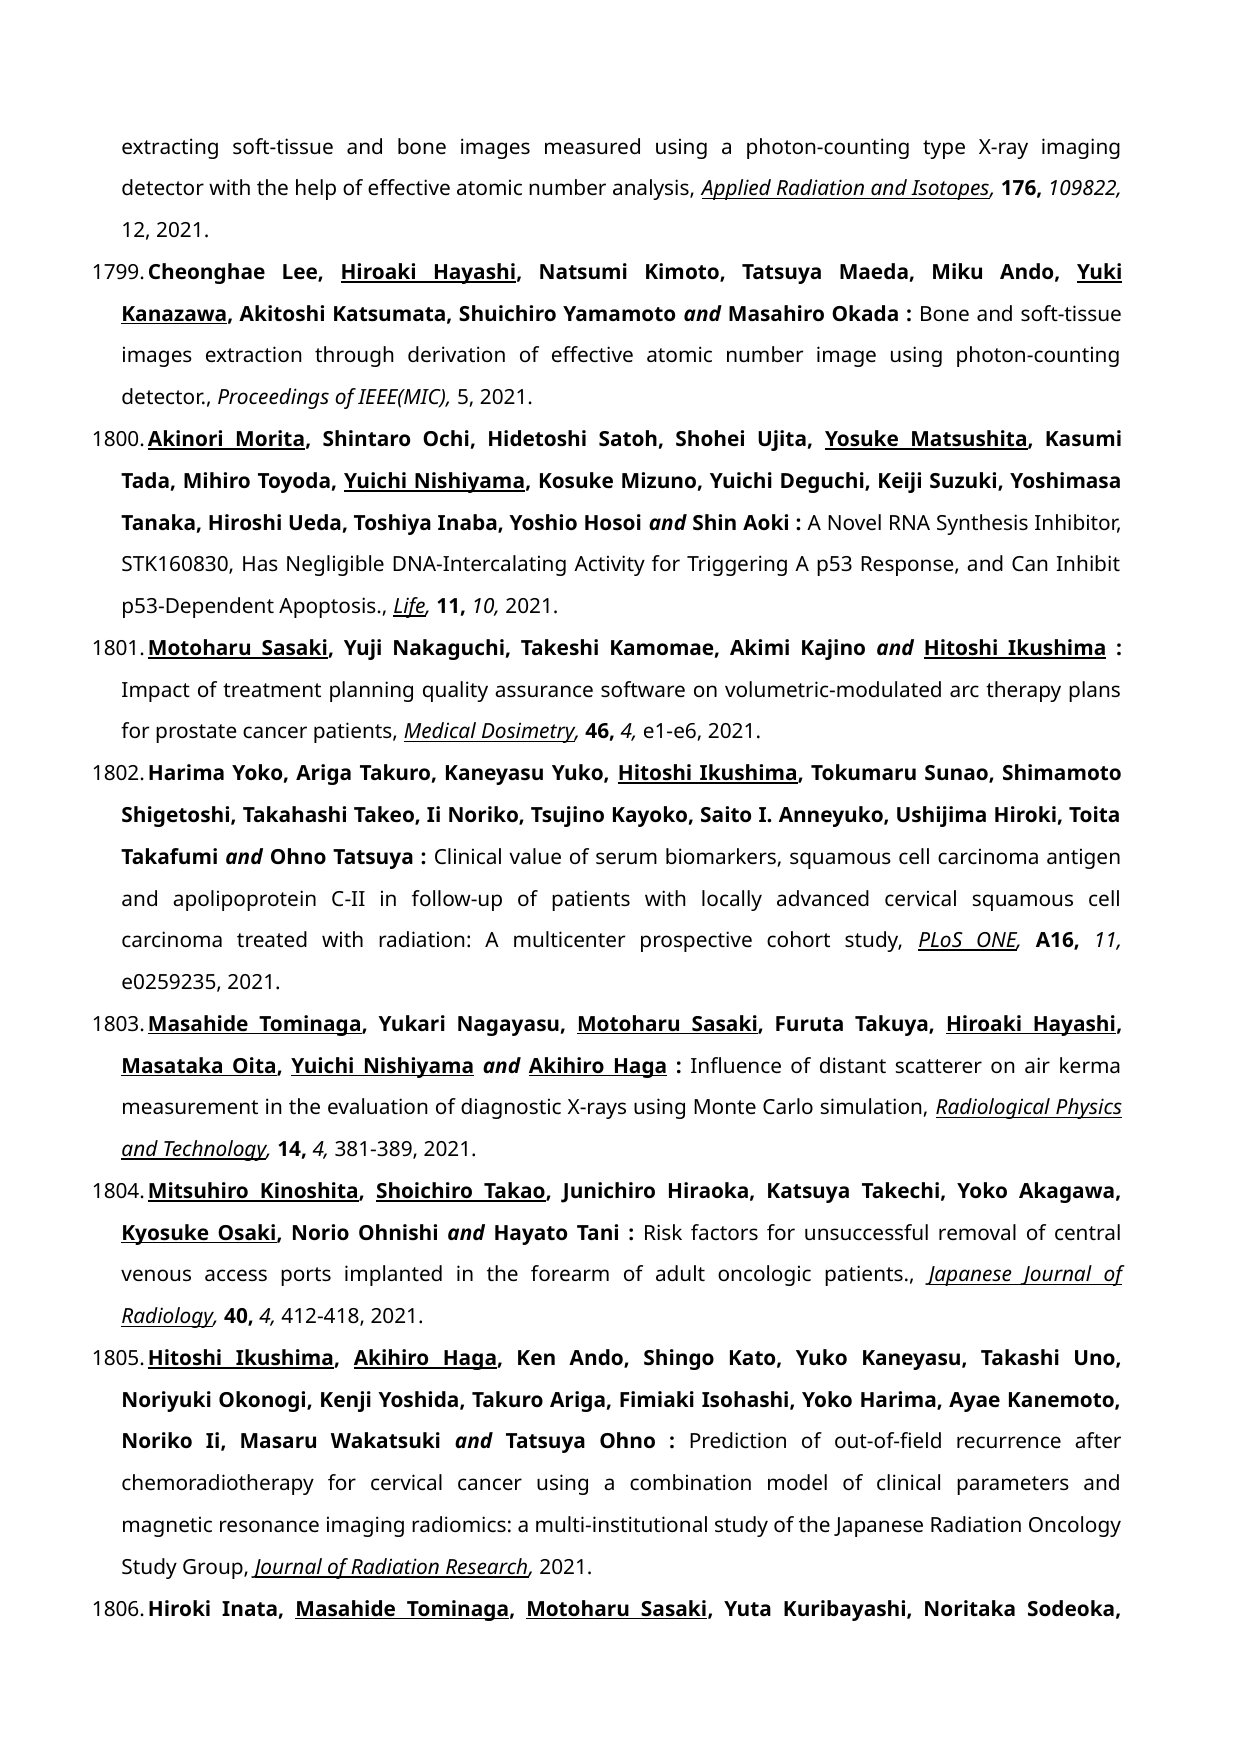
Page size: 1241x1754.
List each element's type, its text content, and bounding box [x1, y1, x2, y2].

list Cheonghae Lee, Hiroaki Hayashi, Natsumi Kimoto, Tatsuya Maeda, Miku Ando, Yuki Kanazawa, Akitoshi Katsumata, Shuichiro Yamamoto and Masahiro Okada : Bone and soft-tissue images extraction through derivation of effective atomic number image using photon-counting detector., Proceedings of IEEE(MIC), 5, 2021. [92, 250, 1122, 417]
list Mitsuhiro Kinoshita, Shoichiro Takao, Junichiro Hiraoka, Katsuya Takechi, Yoko Akagawa, Kyosuke Osaki, Norio Ohnishi and Hayato Tani : Risk factors for unsuccessful removal of central venous access ports implanted in the forearm of adult oncologic patients., Japanese Journal of Radiology, 40, 4, 412-418, 2021. [92, 1169, 1122, 1336]
list Akinori Morita, Shintaro Ochi, Hidetoshi Satoh, Shohei Ujita, Yosuke Matsushita, Kasumi Tada, Mihiro Toyoda, Yuichi Nishiyama, Kosuke Mizuno, Yuichi Deguchi, Keiji Suzuki, Yoshimasa Tanaka, Hiroshi Ueda, Toshiya Inaba, Yoshio Hosoi and Shin Aoki : A Novel RNA Synthesis Inhibitor, STK160830, Has Negligible DNA-Intercalating Activity for Triggering A p53 Response, and Can Inhibit p53-Dependent Apoptosis., Life, 11, 10, 2021. [92, 417, 1122, 626]
list Hitoshi Ikushima, Akihiro Haga, Ken Ando, Shingo Kato, Yuko Kaneyasu, Takashi Uno, Noriyuki Okonogi, Kenji Yoshida, Takuro Ariga, Fimiaki Isohashi, Yoko Harima, Ayae Kanemoto, Noriko Ii, Masaru Wakatsuki and Tatsuya Ohno : Prediction of out-of-field recurrence after chemoradiotherapy for cervical cancer using a combination model of clinical parameters and magnetic resonance imaging radiomics: a multi-institutional study of the Japanese Radiation Oncology Study Group, Journal of Radiation Research, 2021. [92, 1336, 1122, 1587]
list Harima Yoko, Ariga Takuro, Kaneyasu Yuko, Hitoshi Ikushima, Tokumaru Sunao, Shimamoto Shigetoshi, Takahashi Takeo, Ii Noriko, Tsujino Kayoko, Saito I. Anneyuko, Ushijima Hiroki, Toita Takafumi and Ohno Tatsuya : Clinical value of serum biomarkers, squamous cell carcinoma antigen and apolipoprotein C-II in follow-up of patients with locally advanced cervical squamous cell carcinoma treated with radiation: A multicenter prospective cohort study, PLoS ONE, A16, 11, e0259235, 2021. [92, 752, 1122, 1002]
list Masahide Tominaga, Yukari Nagayasu, Motoharu Sasaki, Furuta Takuya, Hiroaki Hayashi, Masataka Oita, Yuichi Nishiyama and Akihiro Haga : Influence of distant scatterer on air kerma measurement in the evaluation of diagnostic X-rays using Monte Carlo simulation, Radiological Physics and Technology, 14, 4, 381-389, 2021. [92, 1002, 1122, 1169]
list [92, 125, 1122, 250]
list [92, 1587, 1122, 1629]
list Motoharu Sasaki, Yuji Nakaguchi, Takeshi Kamomae, Akimi Kajino and Hitoshi Ikushima : Impact of treatment planning quality assurance software on volumetric-modulated arc therapy plans for prostate cancer patients, Medical Dosimetry, 46, 4, e1-e6, 2021. [92, 626, 1122, 752]
